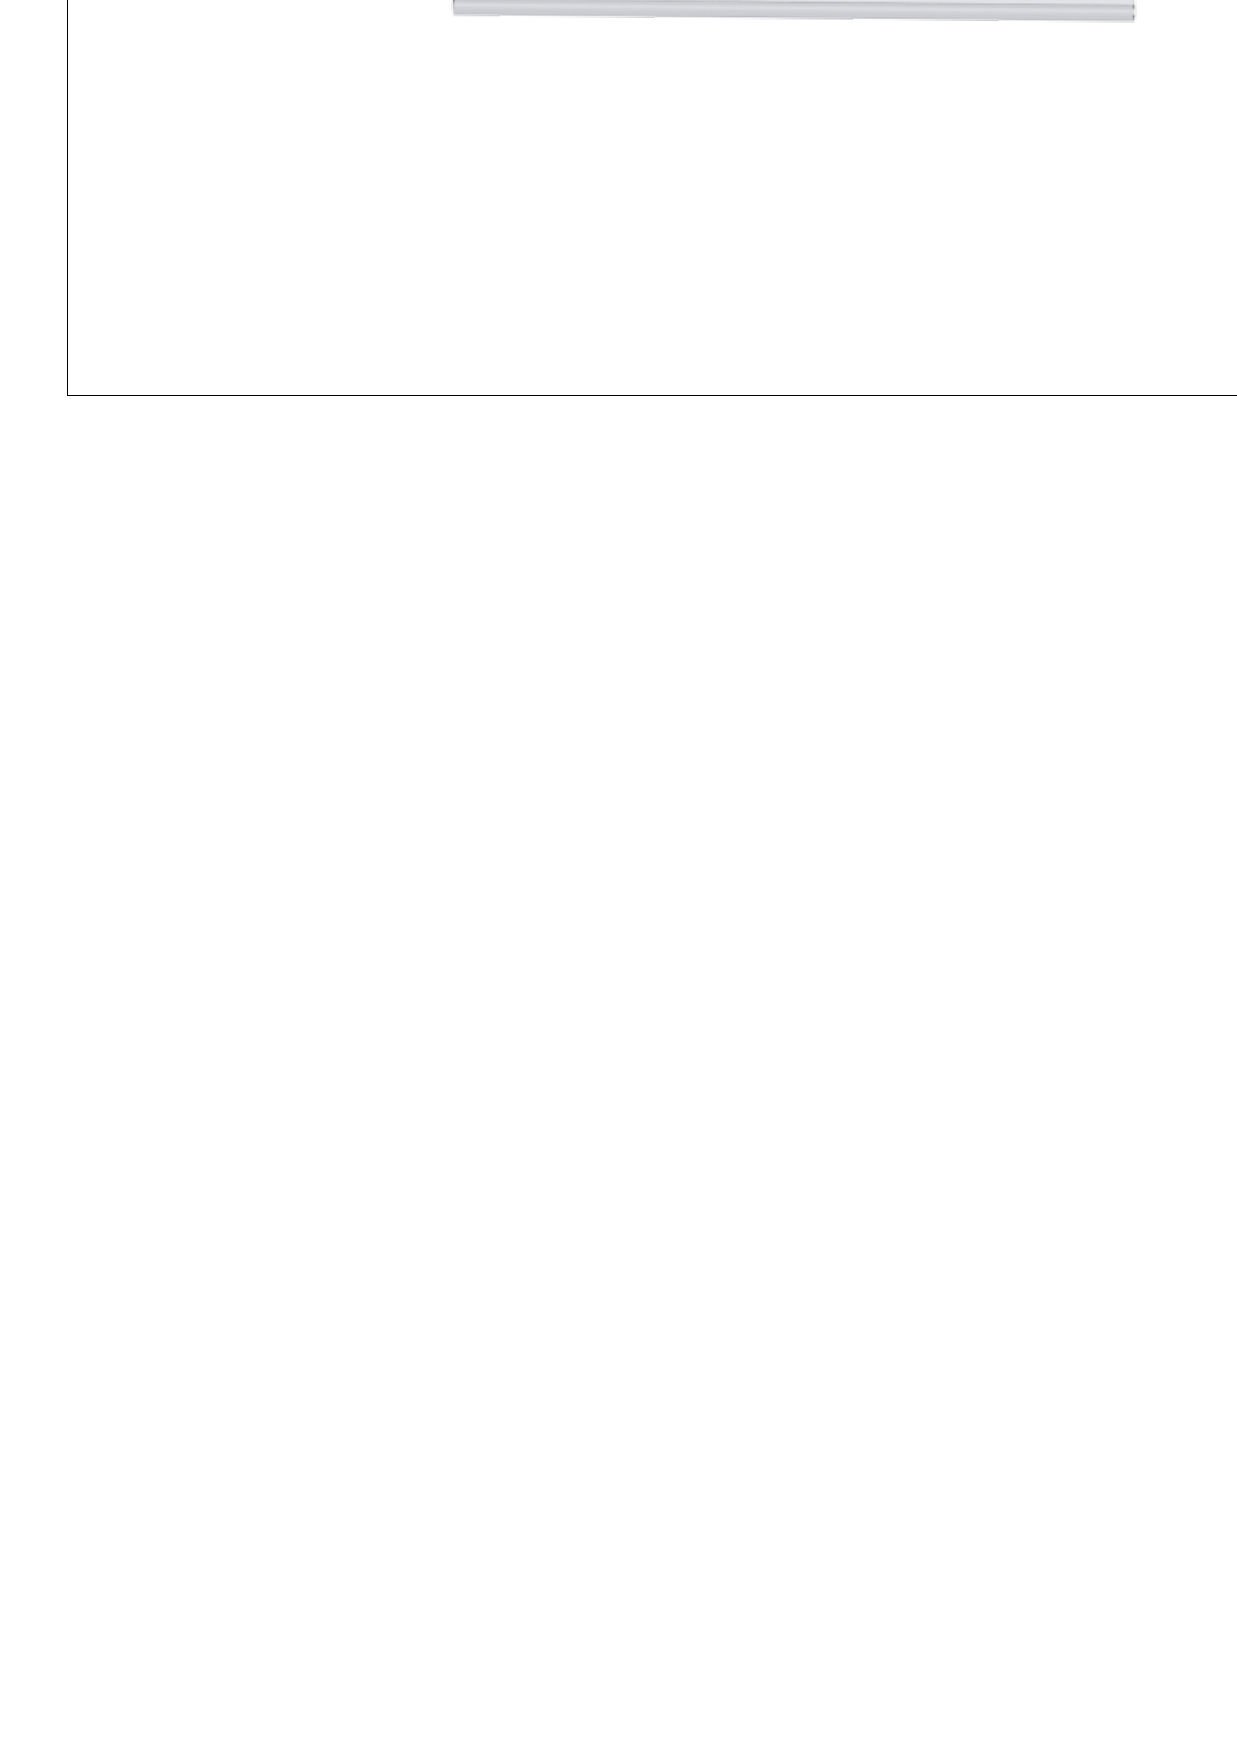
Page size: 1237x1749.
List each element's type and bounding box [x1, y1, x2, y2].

picture [68, 0, 1237, 395]
